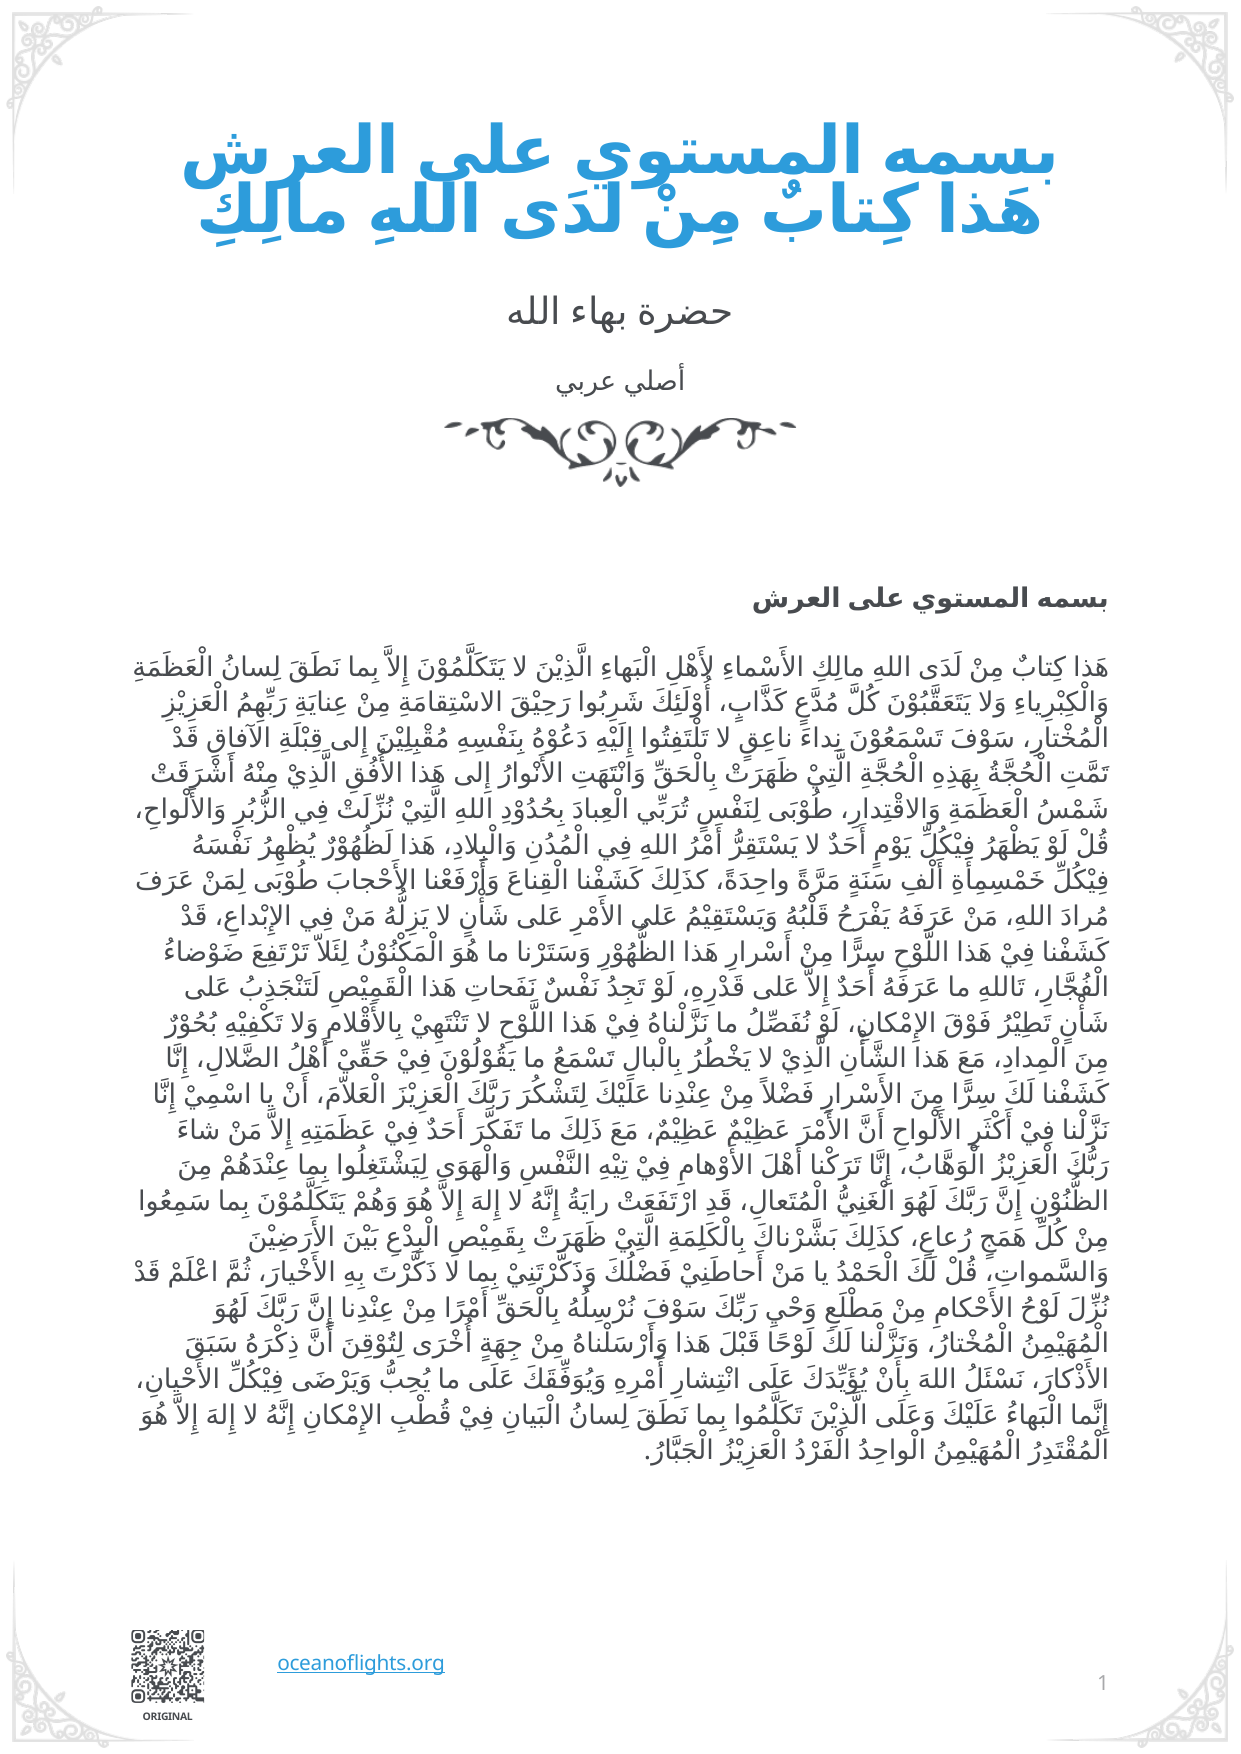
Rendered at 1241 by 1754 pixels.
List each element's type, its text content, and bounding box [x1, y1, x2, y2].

picture [1046, 6, 1234, 194]
text أصلي عربي [131, 366, 1109, 401]
picture [444, 418, 797, 487]
picture [6, 1560, 205, 1748]
text بسمه المستوي على العرش [131, 583, 1109, 618]
title بسمه المستوي على العرش هَذا كِتابٌ مِنْ لَدَى اللهِ مالِكِ [131, 117, 1109, 259]
text هَذا كِتابٌ مِنْ لَدَى اللهِ مالِكِ الأَسْماءِ لأَهْلِ الْبَهاءِ الَّذِيْنَ لا يَتَكَلَّمُوْنَ إِلاَّ بِما نَطَقَ لِسانُ الْعَظَمَةِ وَالْكِبْرِياءِ وَلا يَتَعَقَّبُوْنَ كُلَّ مُدَّعٍ كَذَّابٍ، أُوْلَئِكَ شَرِبُوا رَحِيْقَ الاسْتِقامَةِ مِنْ عِنايَةِ رَبِّهِمُ الْعَزِيْزِ الْمُخْتارِ، سَوْفَ تَسْمَعُوْنَ نِداءَ ناعِقٍ لا تَلْتَفِتُوا إِلَيْهِ دَعُوْهُ بِنَفْسِهِ مُقْبِلِيْنَ إِلى قِبْلَةِ الآفاقِ قَدْ تَمَّتِ الْحُجَّةُ بِهَذِهِ الْحُجَّةِ الَّتِيْ ظَهَرَتْ بِالْحَقِّ وَانْتَهَتِ الأَنْوارُ إِلى هَذا الأُفُقِ الَّذِيْ مِنْهُ أَشْرَقَتْ شَمْسُ الْعَظَمَةِ وَالاقْتِدارِ، طُوْبَى لِنَفْسٍ تُرَبِّي الْعِبادَ بِحُدُوْدِ اللهِ الَّتِيْ نُزِّلَتْ فِي الزُّبُرِ وَالأَلْواحِ، قُلْ لَوْ يَظْهَرُ فِيْكُلِّ يَوْمٍ أَحَدٌ لا يَسْتَقِرُّ أَمْرُ اللهِ فِي الْمُدُنِ وَالْبِلادِ، هَذا لَظُهُوْرٌ يُظْهِرُ نَفْسَهُ فِيْكُلِّ خَمْسِمِأَةِ أَلْفِ سَنَةٍ مَرَّةً واحِدَةً، كذَلِكَ كَشَفْنا الْقِناعَ وَأَرْفَعْنا الأَحْجابَ طُوْبَى لِمَنْ عَرَفَ مُرادَ اللهِ، مَنْ عَرَفَهُ يَفْرَحُ قَلْبُهُ وَيَسْتَقِيْمُ عَلى الأَمْرِ عَلى شَأْنٍ لا يَزِلُّهُ مَنْ فِي الإِبْداعِ، قَدْ كَشَفْنا فِيْ هَذا اللَّوْحِ سِرًّا مِنْ أَسْرارِ هَذا الظُّهُوْرِ وَسَتَرْنا ما هُوَ الْمَكْنُوْنُ لِئَلاّ تَرْتَفِعَ ضَوْضاءُ الْفُجَّارِ، تَاللهِ ما عَرَفَهُ أَحَدٌ إِلاَّ عَلى قَدْرِهِ، لَوْ تَجِدُ نَفْسٌ نَفَحاتِ هَذا الْقَمِيْصِ لَتَنْجَذِبُ عَلى شَأْنٍ تَطِيْرُ فَوْقَ الإِمْكانِ، لَوْ نُفَصِّلُ ما نَزَّلْناهُ فِيْ هَذا اللَّوْحِ لا تَنْتَهِيْ بِالأَقْلامِ وَلا تَكْفِيْهِ بُحُوْرٌ مِنَ الْمِدادِ، مَعَ هَذا الشَّأْنِ الَّذِيْ لا يَخْطُرُ بِالْبالِ تَسْمَعُ ما يَقُوْلُوْنَ فِيْ حَقِّيْ أَهْلُ الضَّلالِ، إِنَّا كَشَفْنا لَكَ سِرًّا مِنَ الأَسْرارِ فَضْلاً مِنْ عِنْدِنا عَلَيْكَ لِتَشْكُرَ رَبَّكَ الْعَزِيْزَ الْعَلاّمَ، أَنْ يا اسْمِيْ إِنَّا نَزَّلْنا فِيْ أَكْثَرِ الأَلْواحِ أَنَّ الأَمْرَ عَظِيْمٌ عَظِيْمٌ، مَعَ ذَلِكَ ما تَفَكَّرَ أَحَدٌ فِيْ عَظَمَتِهِ إِلاَّ مَنْ شاءَ رَبُّكَ الْعَزِيْزُ الْوَهَّابُ، إِنَّا تَرَكْنا أَهْلَ الأَوْهامِ فِيْ تِيْهِ النَّفْسِ وَالْهَوَى لِيَشْتَغِلُوا بِما عِنْدَهُمْ مِنَ الظُّنُوْنِ إِنَّ رَبَّكَ لَهُوَ الْغَنِيُّ الْمُتَعالِ، قَدِ ارْتَفَعَتْ رايَةُ إِنَّهُ لا إِلهَ إِلاَّ هُوَ وَهُمْ يَتَكَلَّمُوْنَ بِما سَمِعُوا مِنْ كُلِّ هَمَجٍ رُعاعٍ، كذَلِكَ بَشَّرْناكَ بِالْكَلِمَةِ الَّتِيْ ظَهَرَتْ بِقَمِيْصِ الْبِدْعِ بَيْنَ الأَرَضِيْنَ وَالسَّمواتِ، قُلْ لَكَ الْحَمْدُ يا مَنْ أَحاطَنِيْ فَضْلُكَ وَذَكَّرْتَنِيْ بِما لا ذَكَّرْتَ بِهِ الأَخْيارَ، ثُمَّ اعْلَمْ قَدْ نُزِّلَ لَوْحُ الأَحْكامِ مِنْ مَطْلَعِ وَحْيِ رَبِّكَ سَوْفَ نُرْسِلُهُ بِالْحَقِّ أَمْرًا مِنْ عِنْدِنا إِنَّ رَبَّكَ لَهُوَ الْمُهَيْمِنُ الْمُخْتارُ، وَنَزَّلْنا لَكَ لَوْحًا قَبْلَ هَذا وَأَرْسَلْناهُ مِنْ جِهَةٍ أُخْرَى لِتُوْقِنَ أَنَّ ذِكْرَهُ سَبَقَ الأَذْكارَ، نَسْئَلُ اللهَ بِأَنْ يُؤَيِّدَكَ عَلَى انْتِشارِ أَمْرِهِ وَيُوَفِّقَكَ عَلَى ما يُحِبُّ وَيَرْضَى فِيْكُلِّ الأَحْيانِ، إِنَّما الْبَهاءُ عَلَيْكَ وَعَلَى الَّذِيْنَ تَكَلَّمُوا بِما نَطَقَ لِسانُ الْبَيانِ فِيْ قُطْبِ الإِمْكانِ إِنَّهُ لا إِلهَ إِلاَّ هُوَ الْمُقْتَدِرُ الْمُهَيْمِنُ الْواحِدُ الْفَرْدُ الْعَزِيْزُ الْجَبَّارُ. [131, 652, 1109, 1471]
picture [6, 6, 194, 194]
text حضرة بهاء الله [131, 293, 1109, 333]
picture [1046, 1560, 1234, 1748]
